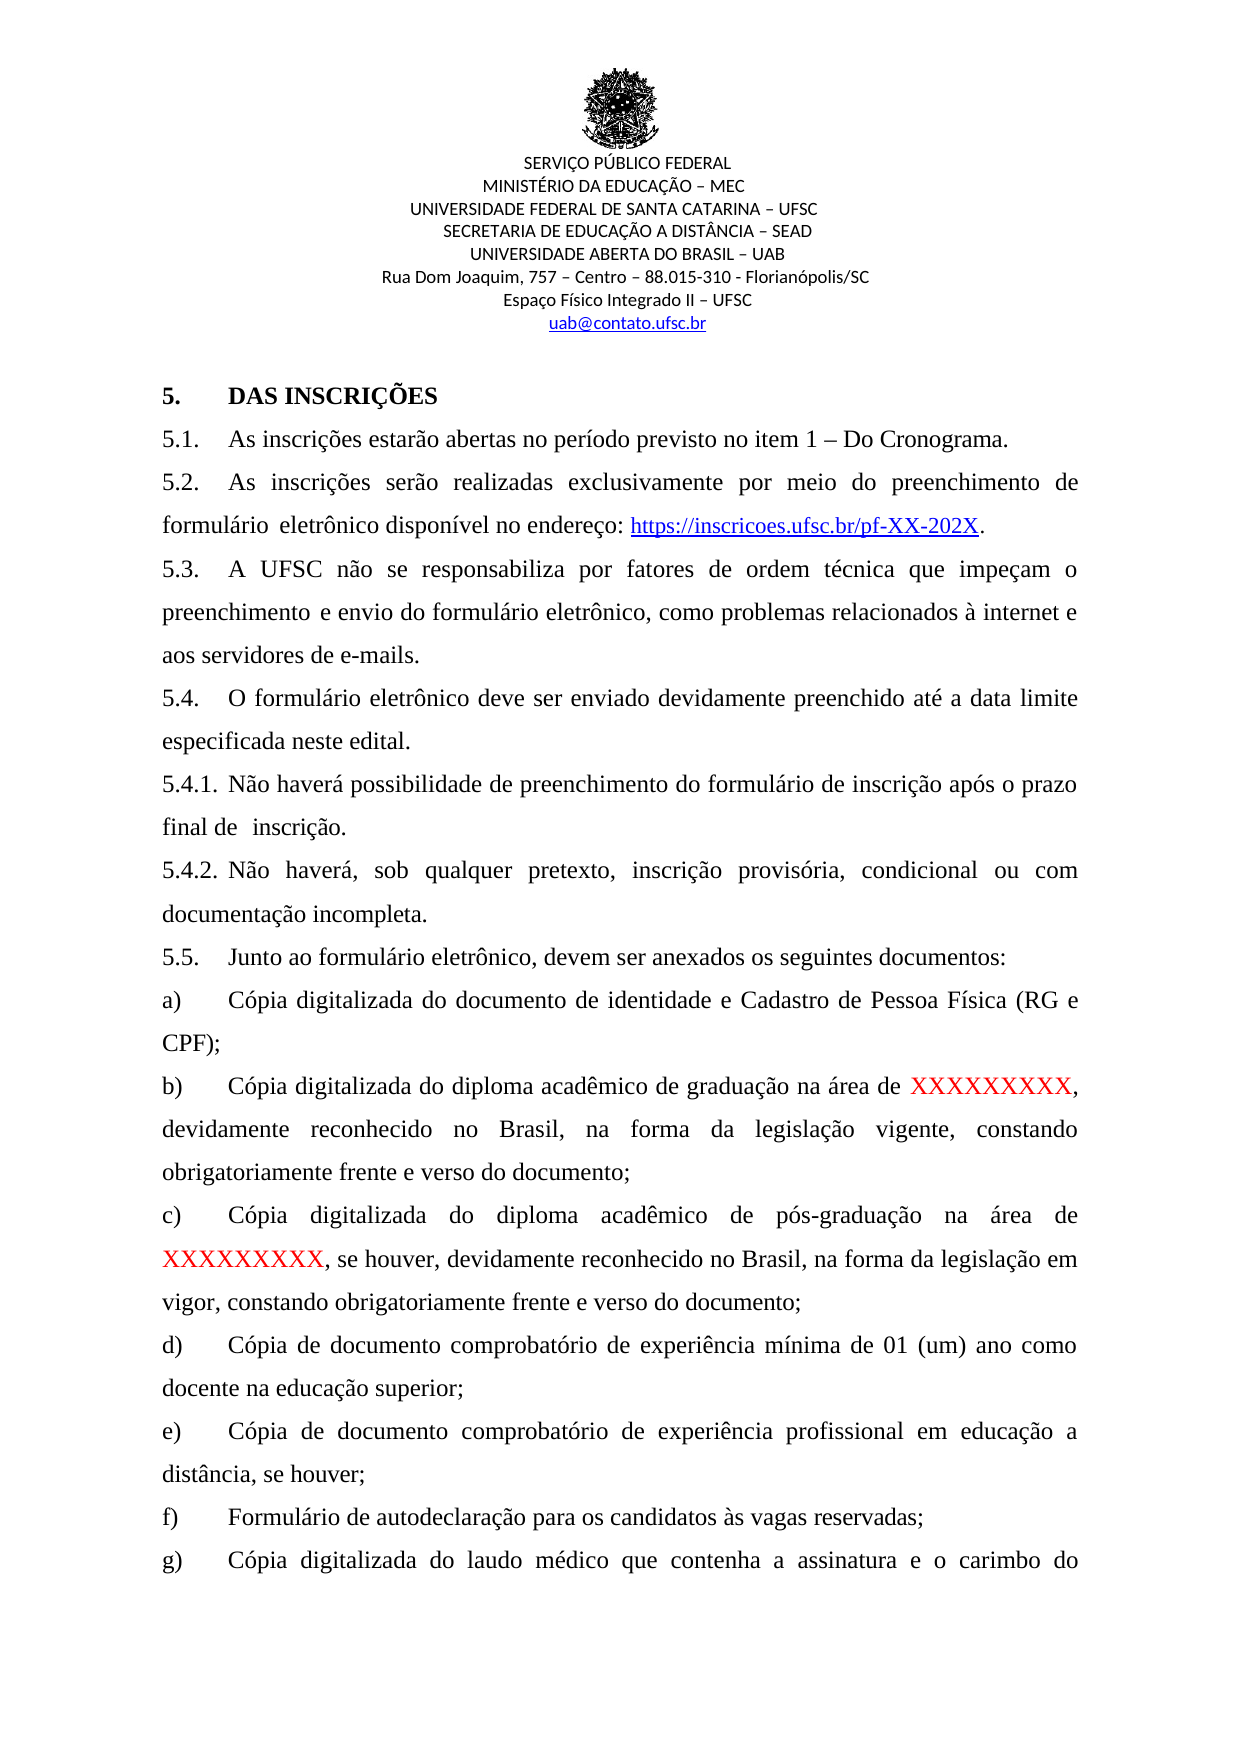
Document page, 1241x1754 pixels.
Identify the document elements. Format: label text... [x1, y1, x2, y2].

list Cópia digitalizada do diploma acadêmico de pós-graduação na área de XXXXXXXXX, se houver, devidamente reconhecido no Brasil, na forma da legislação em vigor, constando obrigatoriamente frente e verso do documento; [162, 1201, 1078, 1316]
picture [582, 68, 659, 149]
list Cópia digitalizada do documento de identidade e Cadastro de Pessoa Física (RG e CPF); [162, 985, 1078, 1057]
list Não haverá, sob qualquer pretexto, inscrição provisória, condicional ou com documentação incompleta. [162, 856, 1078, 927]
list DAS INSCRIÇÕES [162, 381, 1078, 410]
list Não haverá possibilidade de preenchimento do formulário de inscrição após o prazo final de inscrição. [162, 769, 1078, 841]
list Cópia digitalizada do diploma acadêmico de graduação na área de XXXXXXXXX, devidamente reconhecido no Brasil, na forma da legislação vigente, constando obrigatoriamente frente e verso do documento; [162, 1071, 1078, 1186]
list O formulário eletrônico deve ser enviado devidamente preenchido até a data limite especificada neste edital. [162, 683, 1078, 755]
list As inscrições estarão abertas no período previsto no item 1 – Do Cronograma. [162, 424, 1078, 453]
list Cópia de documento comprobatório de experiência profissional em educação a distância, se houver; [162, 1416, 1078, 1488]
list A UFSC não se responsabiliza por fatores de ordem técnica que impeçam o preenchimento e envio do formulário eletrônico, como problemas relacionados à internet e aos servidores de e-mails. [162, 554, 1078, 669]
list As inscrições serão realizadas exclusivamente por meio do preenchimento de formulário eletrônico disponível no endereço: https://inscricoes.ufsc.br/pf-XX-202X. [162, 467, 1078, 539]
list Cópia de documento comprobatório de experiência mínima de 01 (um) ano como docente na educação superior; [162, 1330, 1078, 1402]
list Junto ao formulário eletrônico, devem ser anexados os seguintes documentos: [162, 942, 1078, 971]
list Formulário de autodeclaração para os candidatos às vagas reservadas; [162, 1502, 1078, 1531]
